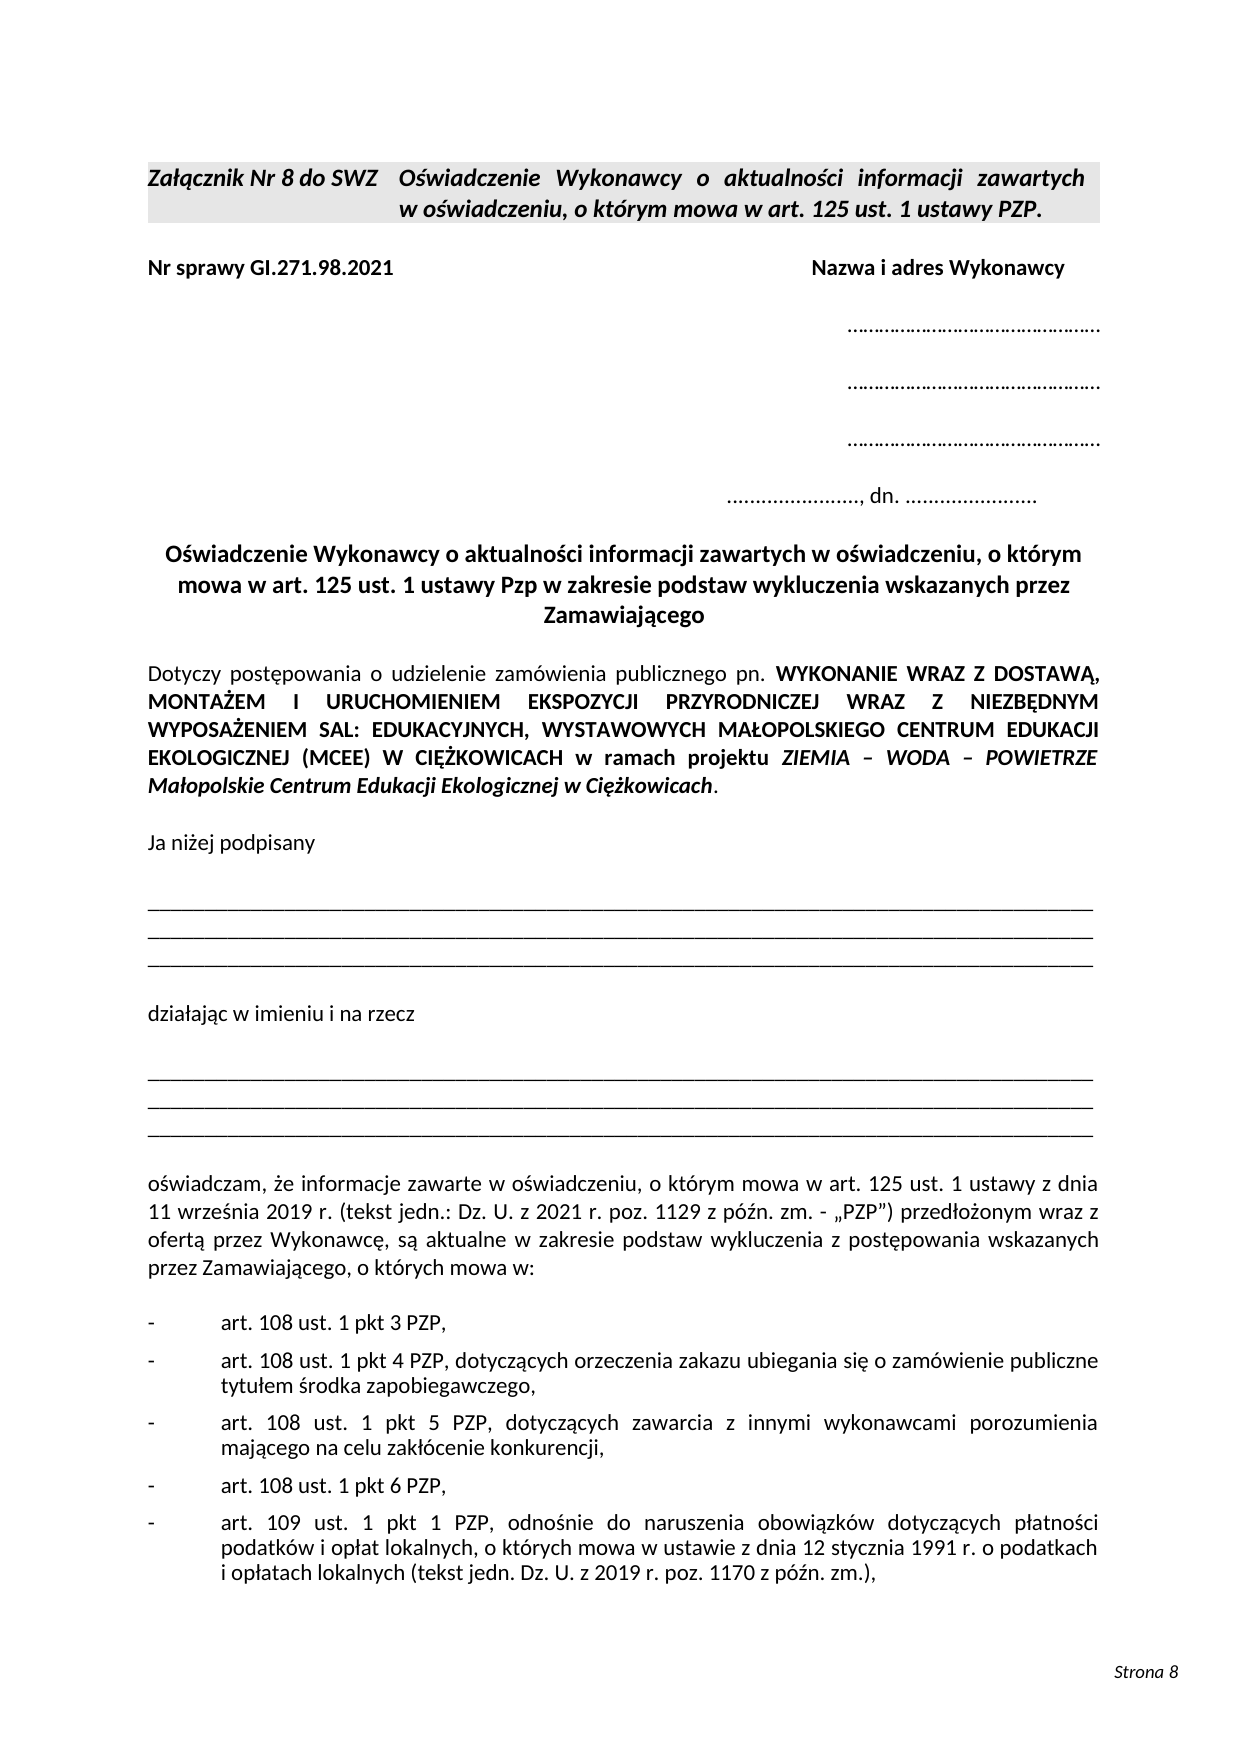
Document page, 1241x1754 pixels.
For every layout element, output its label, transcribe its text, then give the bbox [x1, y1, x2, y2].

text Dotyczy postępowania o udzielenie zamówienia publicznego pn. WYKONANIE WRAZ Z DOSTAWĄ, MONTAŻEM I URUCHOMIENIEM EKSPOZYCJI PRZYRODNICZEJ WRAZ Z NIEZBĘDNYM WYPOSAŻENIEM SAL: EDUKACYJNYCH, WYSTAWOWYCH MAŁOPOLSKIEGO CENTRUM EDUKACJI EKOLOGICZNEJ (MCEE) W CIĘŻKOWICACH w ramach projektu ZIEMIA – WODA – POWIETRZE Małopolskie Centrum Edukacji Ekologicznej w Ciężkowicach. [148, 659, 1100, 799]
text oświadczam, że informacje zawarte w oświadczeniu, o którym mowa w art. 125 ust. 1 ustawy z dnia 11 września 2019 r. (tekst jedn.: Dz. U. z 2021 r. poz. 1129 z późn. zm. - „PZP”) przedłożonym wraz z ofertą przez Wykonawcę, są aktualne w zakresie podstaw wykluczenia z postępowania wskazanych przez Zamawiającego, o których mowa w: [148, 1169, 1100, 1281]
text - art. 108 ust. 1 pkt 6 PZP, [148, 1473, 1100, 1498]
text Oświadczenie Wykonawcy o aktualności informacji zawartych w oświadczeniu, o którym mowa w art. 125 ust. 1 ustawy Pzp w zakresie podstaw wykluczenia wskazanych przez Zamawiającego [148, 538, 1100, 630]
text ………………………………………… [148, 310, 1100, 338]
text _________________________________________________________________________________________________________________________________________________________________________________________________________________________________________________________ [148, 1056, 1100, 1140]
text - art. 109 ust. 1 pkt 1 PZP, odnośnie do naruszenia obowiązków dotyczących płatności podatków i opłat lokalnych, o których mowa w ustawie z dnia 12 stycznia 1991 r. o podatkach i opłatach lokalnych (tekst jedn. Dz. U. z 2019 r. poz. 1170 z późn. zm.), [148, 1511, 1100, 1586]
text ………………………………………… [148, 424, 1100, 452]
subtitle Załącznik Nr 8 do SWZ Oświadczenie Wykonawcy o aktualności informacji zawartych w oświadczeniu, o którym mowa w art. 125 ust. 1 ustawy PZP. [148, 162, 1100, 223]
text ………………………………………… [148, 367, 1100, 395]
text - art. 108 ust. 1 pkt 4 PZP, dotyczących orzeczenia zakazu ubiegania się o zamówienie publiczne tytułem środka zapobiegawczego, [148, 1348, 1100, 1398]
text - art. 108 ust. 1 pkt 3 PZP, [148, 1311, 1100, 1336]
text Ja niżej podpisany [148, 828, 1100, 857]
text - art. 108 ust. 1 pkt 5 PZP, dotyczących zawarcia z innymi wykonawcami porozumienia mającego na celu zakłócenie konkurencji, [148, 1411, 1100, 1461]
text ......................., dn. ....................... [590, 481, 1100, 509]
text działając w imieniu i na rzecz [148, 999, 1100, 1027]
text Nr sprawy GI.271.98.2021 Nazwa i adres Wykonawcy [148, 253, 1100, 281]
text _________________________________________________________________________________________________________________________________________________________________________________________________________________________________________________________ [148, 886, 1100, 970]
